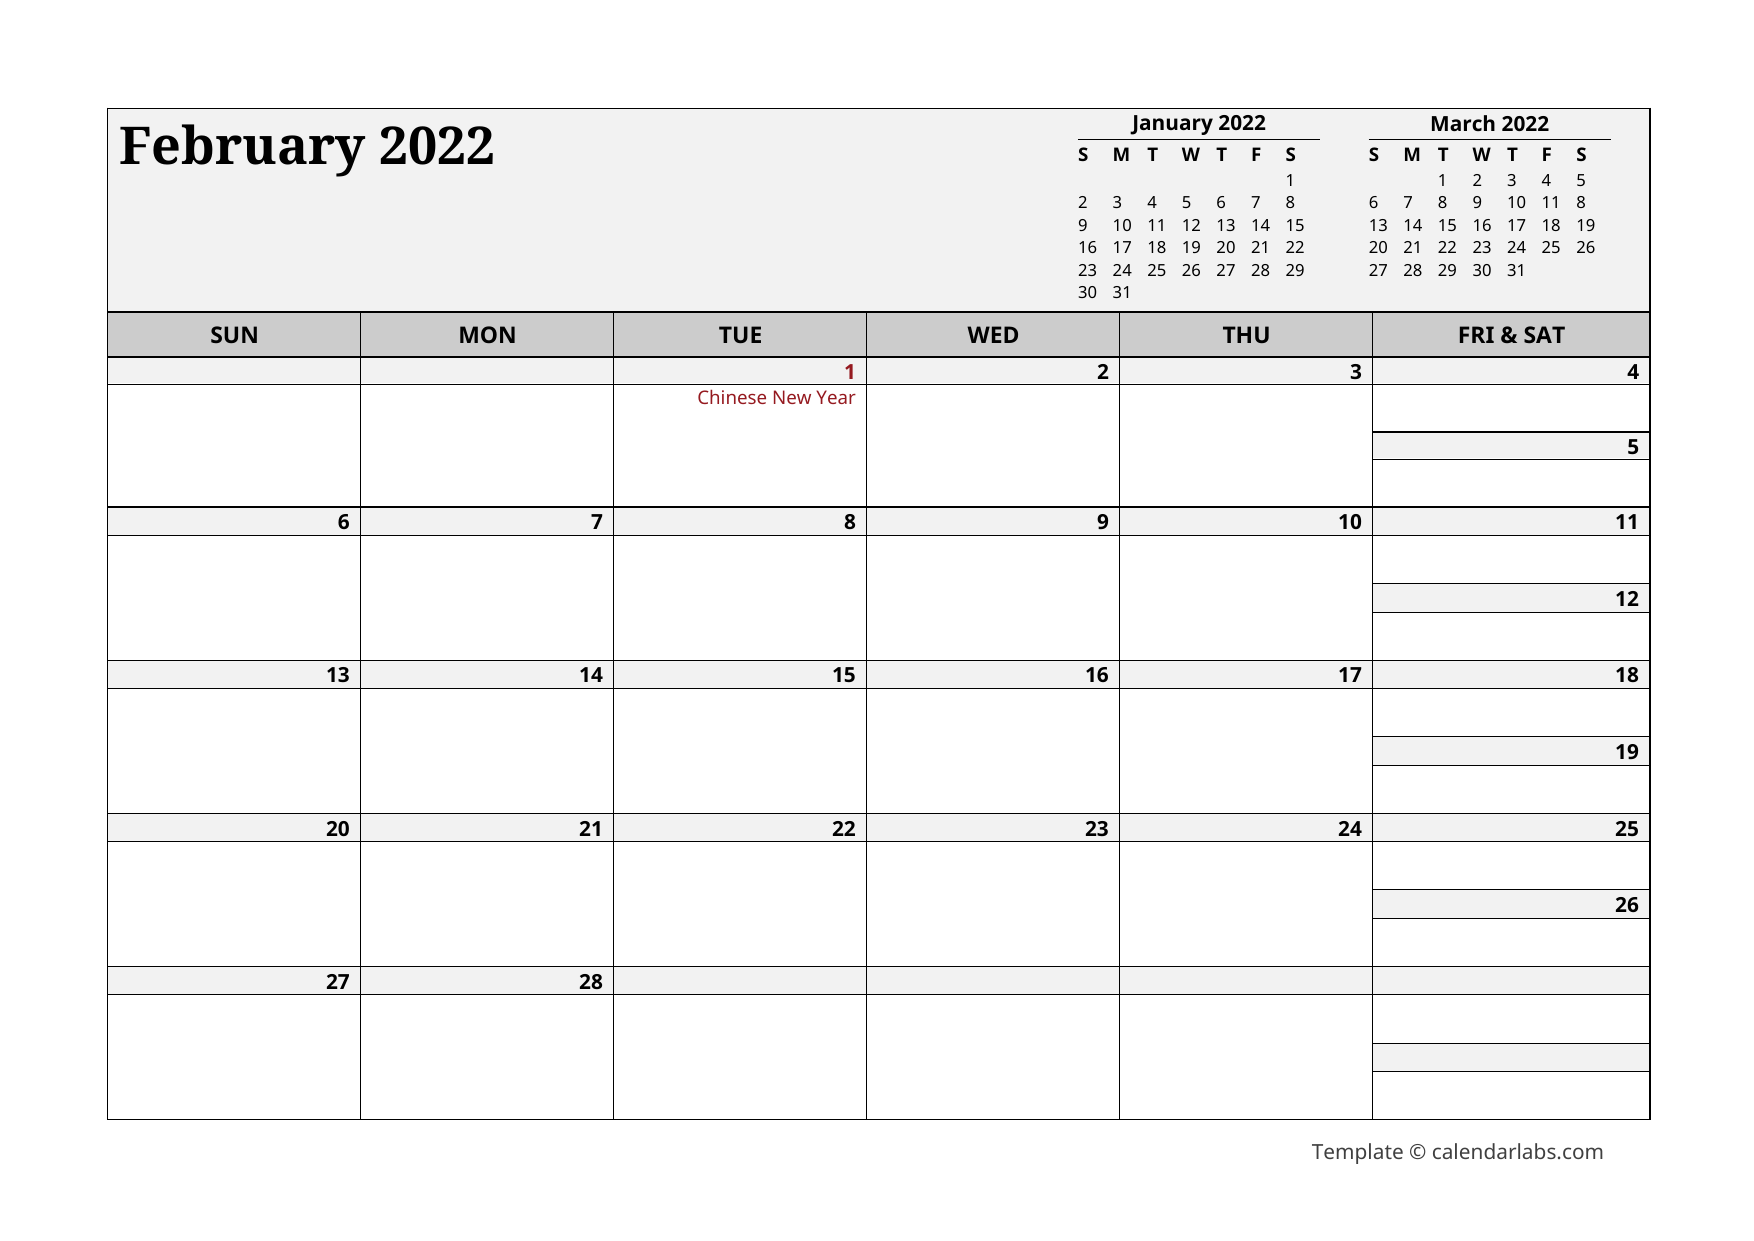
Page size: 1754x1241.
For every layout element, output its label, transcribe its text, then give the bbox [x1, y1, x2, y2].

table_cell [614, 967, 866, 994]
table_cell 24 [1120, 814, 1372, 841]
table_cell [867, 967, 1119, 994]
table_cell [1120, 536, 1372, 659]
table_cell THU [1120, 313, 1372, 356]
table_cell FRI & SAT [1373, 313, 1649, 356]
table_cell 26 [1373, 890, 1649, 918]
table_cell 21 [361, 814, 613, 841]
table_cell [1120, 385, 1372, 506]
table_cell 8 [614, 508, 866, 535]
table_cell [867, 385, 1119, 506]
table_cell [108, 842, 360, 966]
table_cell [1373, 536, 1649, 583]
table_cell [614, 536, 866, 659]
table_cell [108, 358, 360, 383]
table_cell 6 [108, 508, 360, 535]
table_cell [1120, 842, 1372, 966]
table_cell [867, 536, 1119, 659]
table_cell [1373, 919, 1649, 966]
table_cell [108, 995, 360, 1119]
table_header [1622, 109, 1649, 311]
table_cell MON [361, 313, 613, 356]
table_cell 10 [1120, 508, 1372, 535]
table_header [1022, 109, 1331, 311]
table_cell [1120, 689, 1372, 813]
table_cell 20 [108, 814, 360, 841]
table_cell [1373, 1072, 1649, 1119]
table_cell WED [867, 313, 1119, 356]
table_cell [1373, 766, 1649, 813]
table_header February 2022 [108, 109, 1022, 311]
table_cell [108, 689, 360, 813]
table_cell [867, 689, 1119, 813]
table_cell 15 [614, 661, 866, 688]
table_cell 22 [614, 814, 866, 841]
table_cell 7 [361, 508, 613, 535]
table_cell [1373, 967, 1649, 994]
table_cell 14 [361, 661, 613, 688]
table_cell 9 [867, 508, 1119, 535]
table_cell 23 [867, 814, 1119, 841]
table_cell 2 [867, 358, 1119, 383]
table_cell [361, 689, 613, 813]
table_cell 19 [1373, 737, 1649, 765]
table_cell [867, 995, 1119, 1119]
table_cell [1373, 842, 1649, 889]
table_cell [361, 385, 613, 506]
table_cell [1120, 967, 1372, 994]
table_cell [361, 995, 613, 1119]
table_cell 27 [108, 967, 360, 994]
table_cell [108, 385, 360, 506]
table_cell SUN [108, 313, 360, 356]
table_cell 25 [1373, 814, 1649, 841]
table_cell [1373, 1044, 1649, 1071]
table_cell 4 [1373, 358, 1649, 383]
table_cell 1 [614, 358, 866, 383]
table_cell [1373, 385, 1649, 431]
table_cell 17 [1120, 661, 1372, 688]
table_cell Chinese New Year [614, 385, 866, 506]
table_cell [614, 842, 866, 966]
table_cell 18 [1373, 661, 1649, 688]
table_cell [867, 842, 1119, 966]
table_cell 5 [1373, 433, 1649, 458]
table_cell TUE [614, 313, 866, 356]
table_cell [1373, 613, 1649, 659]
table_cell [1373, 689, 1649, 736]
table_cell [361, 358, 613, 383]
table_cell 11 [1373, 508, 1649, 535]
table_cell [1120, 995, 1372, 1119]
table_cell 3 [1120, 358, 1372, 383]
table_cell [361, 536, 613, 659]
table_cell 12 [1373, 584, 1649, 612]
table_cell [108, 536, 360, 659]
table_header [1331, 109, 1622, 311]
table_cell 13 [108, 661, 360, 688]
table_cell [614, 689, 866, 813]
table_cell [614, 995, 866, 1119]
table_cell [1373, 460, 1649, 506]
table_cell [361, 842, 613, 966]
table_cell 28 [361, 967, 613, 994]
table_cell 16 [867, 661, 1119, 688]
table_cell [1373, 995, 1649, 1042]
